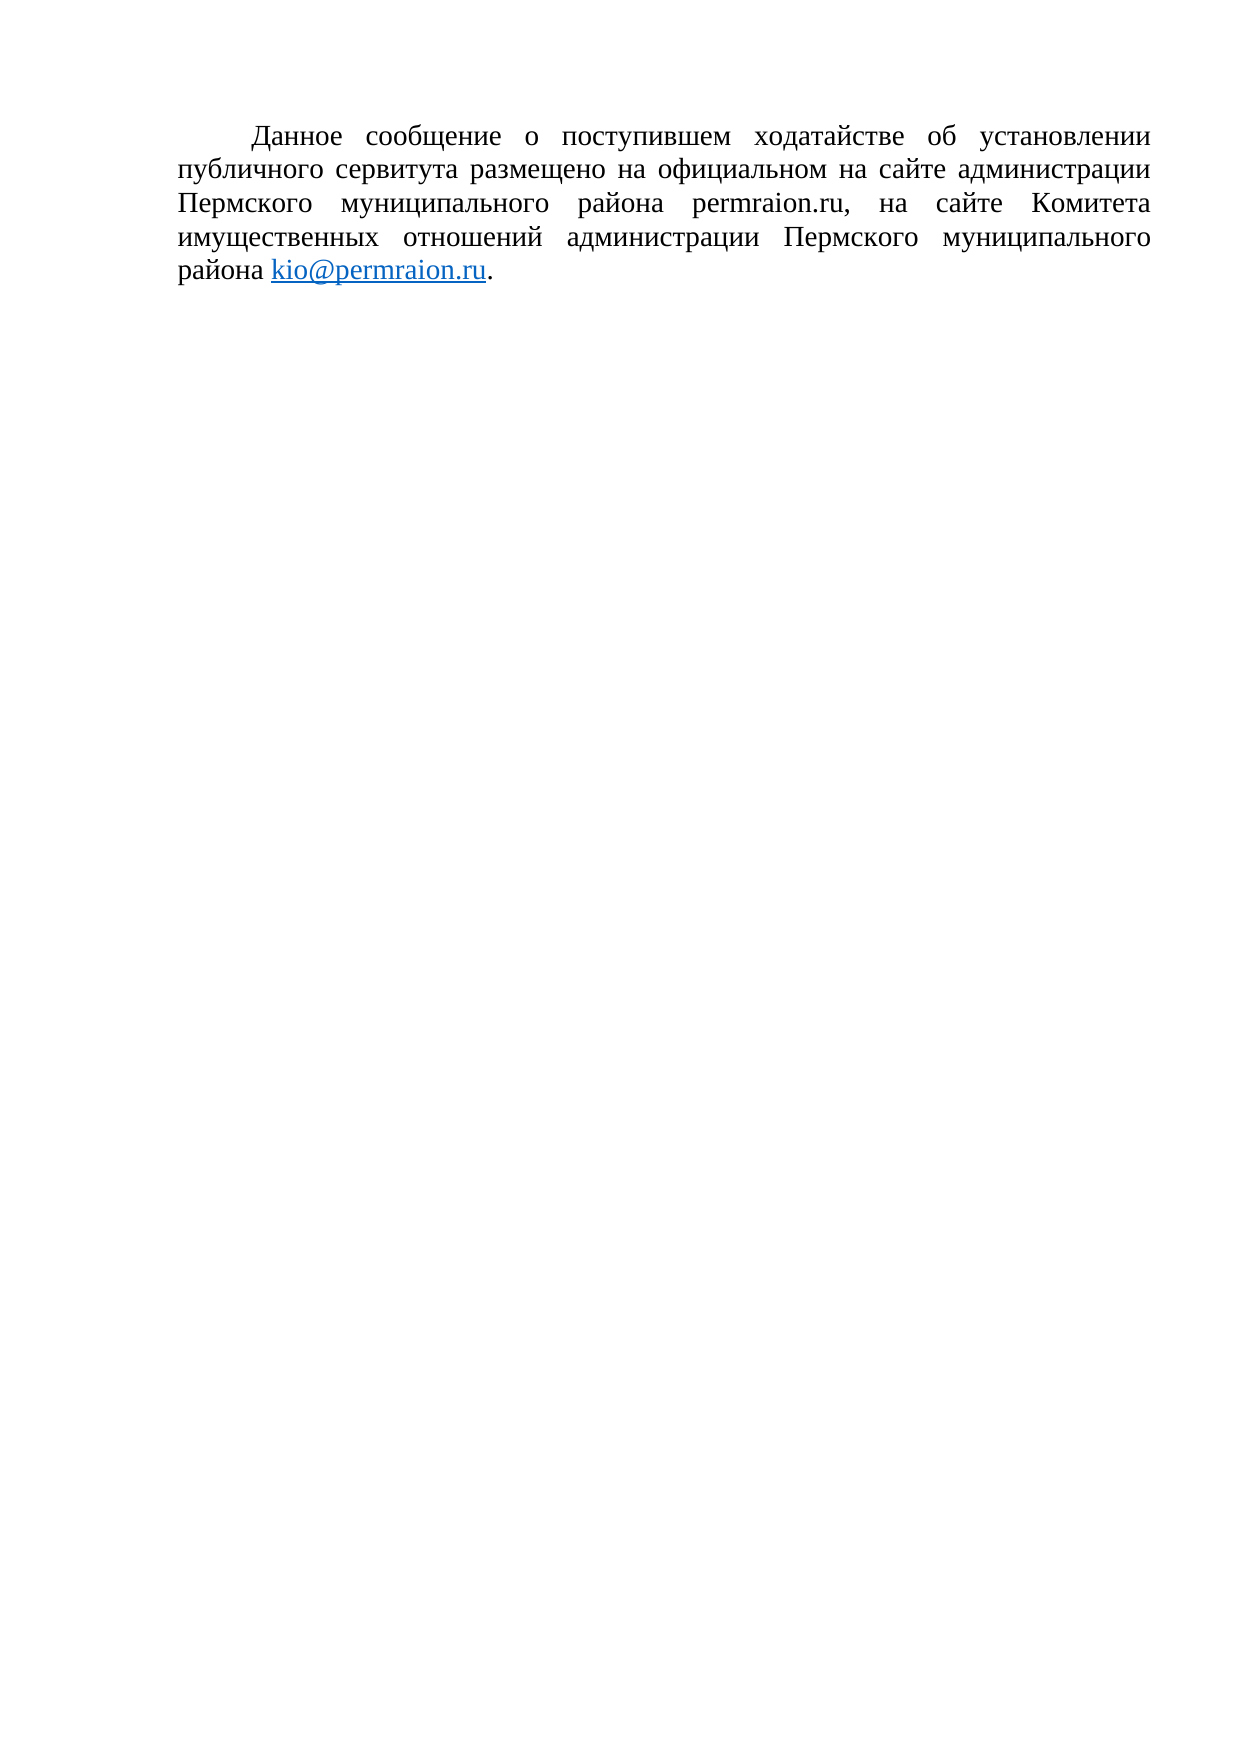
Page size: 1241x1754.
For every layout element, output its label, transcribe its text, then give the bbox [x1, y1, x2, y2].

text Данное сообщение о поступившем ходатайстве об установлении публичного сервитута размещено на официальном на сайте администрации Пермского муниципального района permraion.ru, на сайте Комитета имущественных отношений администрации Пермского муниципального района kio@permraion.ru. [177, 118, 1152, 286]
